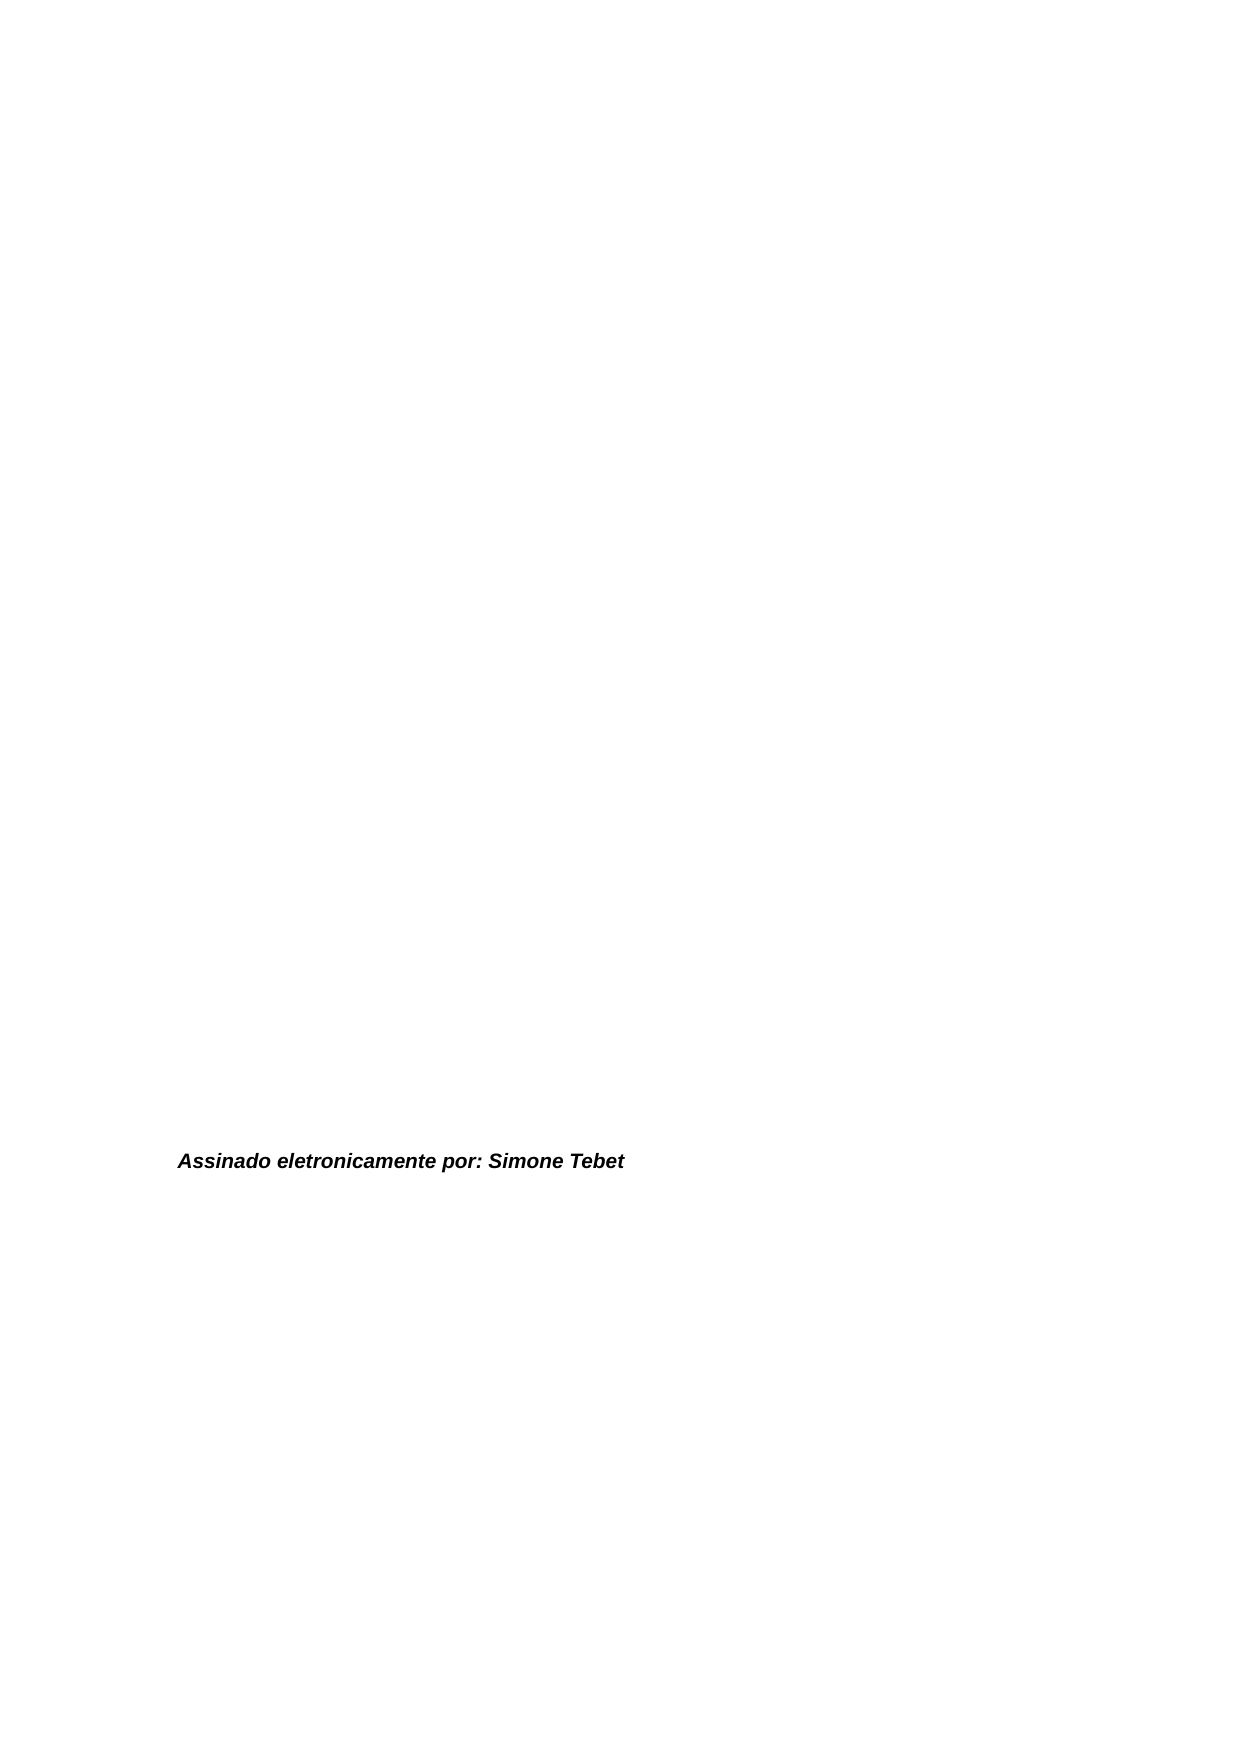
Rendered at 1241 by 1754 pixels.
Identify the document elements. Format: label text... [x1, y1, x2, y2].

text Assinado eletronicamente por: Simone Tebet [177, 1149, 1092, 1173]
